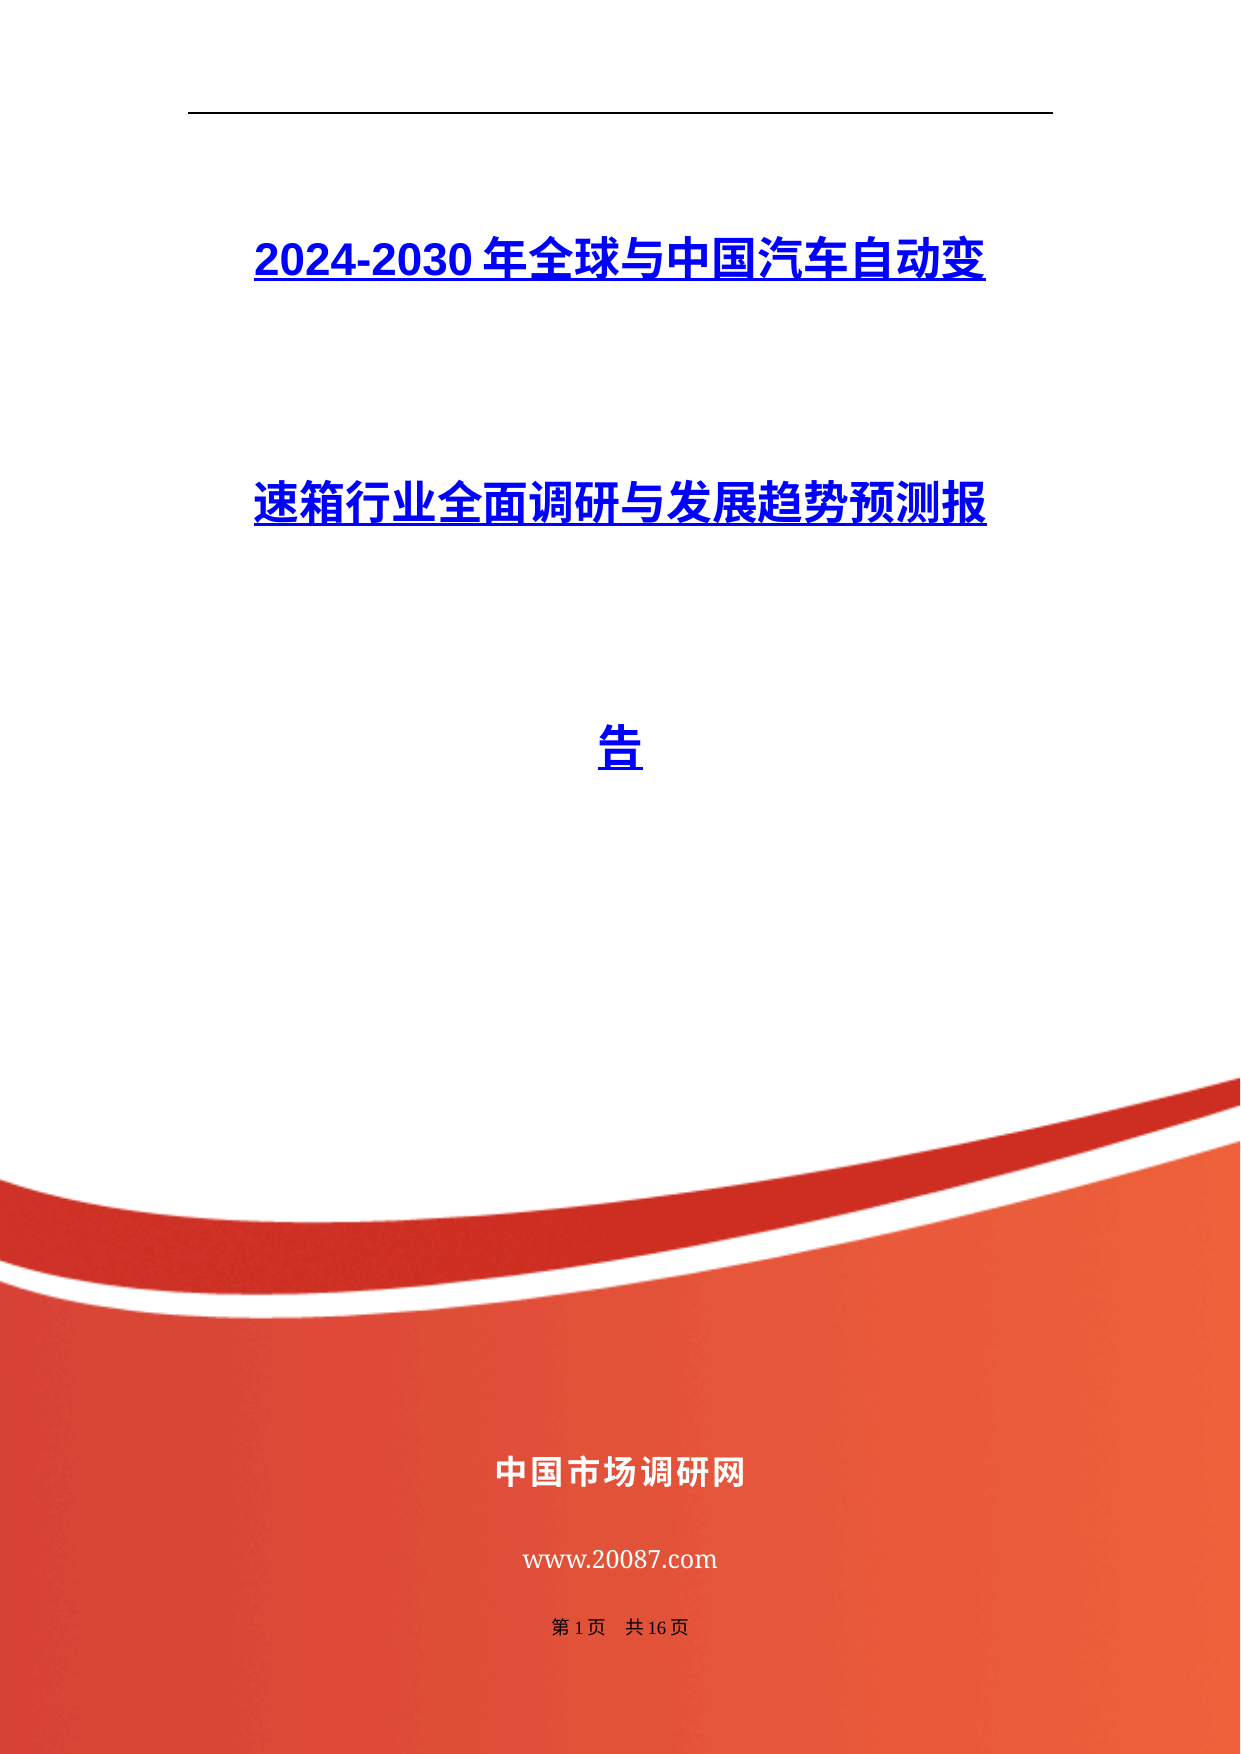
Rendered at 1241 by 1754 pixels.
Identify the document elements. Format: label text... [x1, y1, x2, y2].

text www.20087.com [187, 1526, 1053, 1591]
subtitle 中国市场调研网 [187, 1437, 1053, 1502]
table_header 2024-2030年全球与中国汽车自动变速箱行业全面调研与发展趋势预测报告 [188, 207, 1053, 871]
picture [0, 1006, 1241, 1754]
